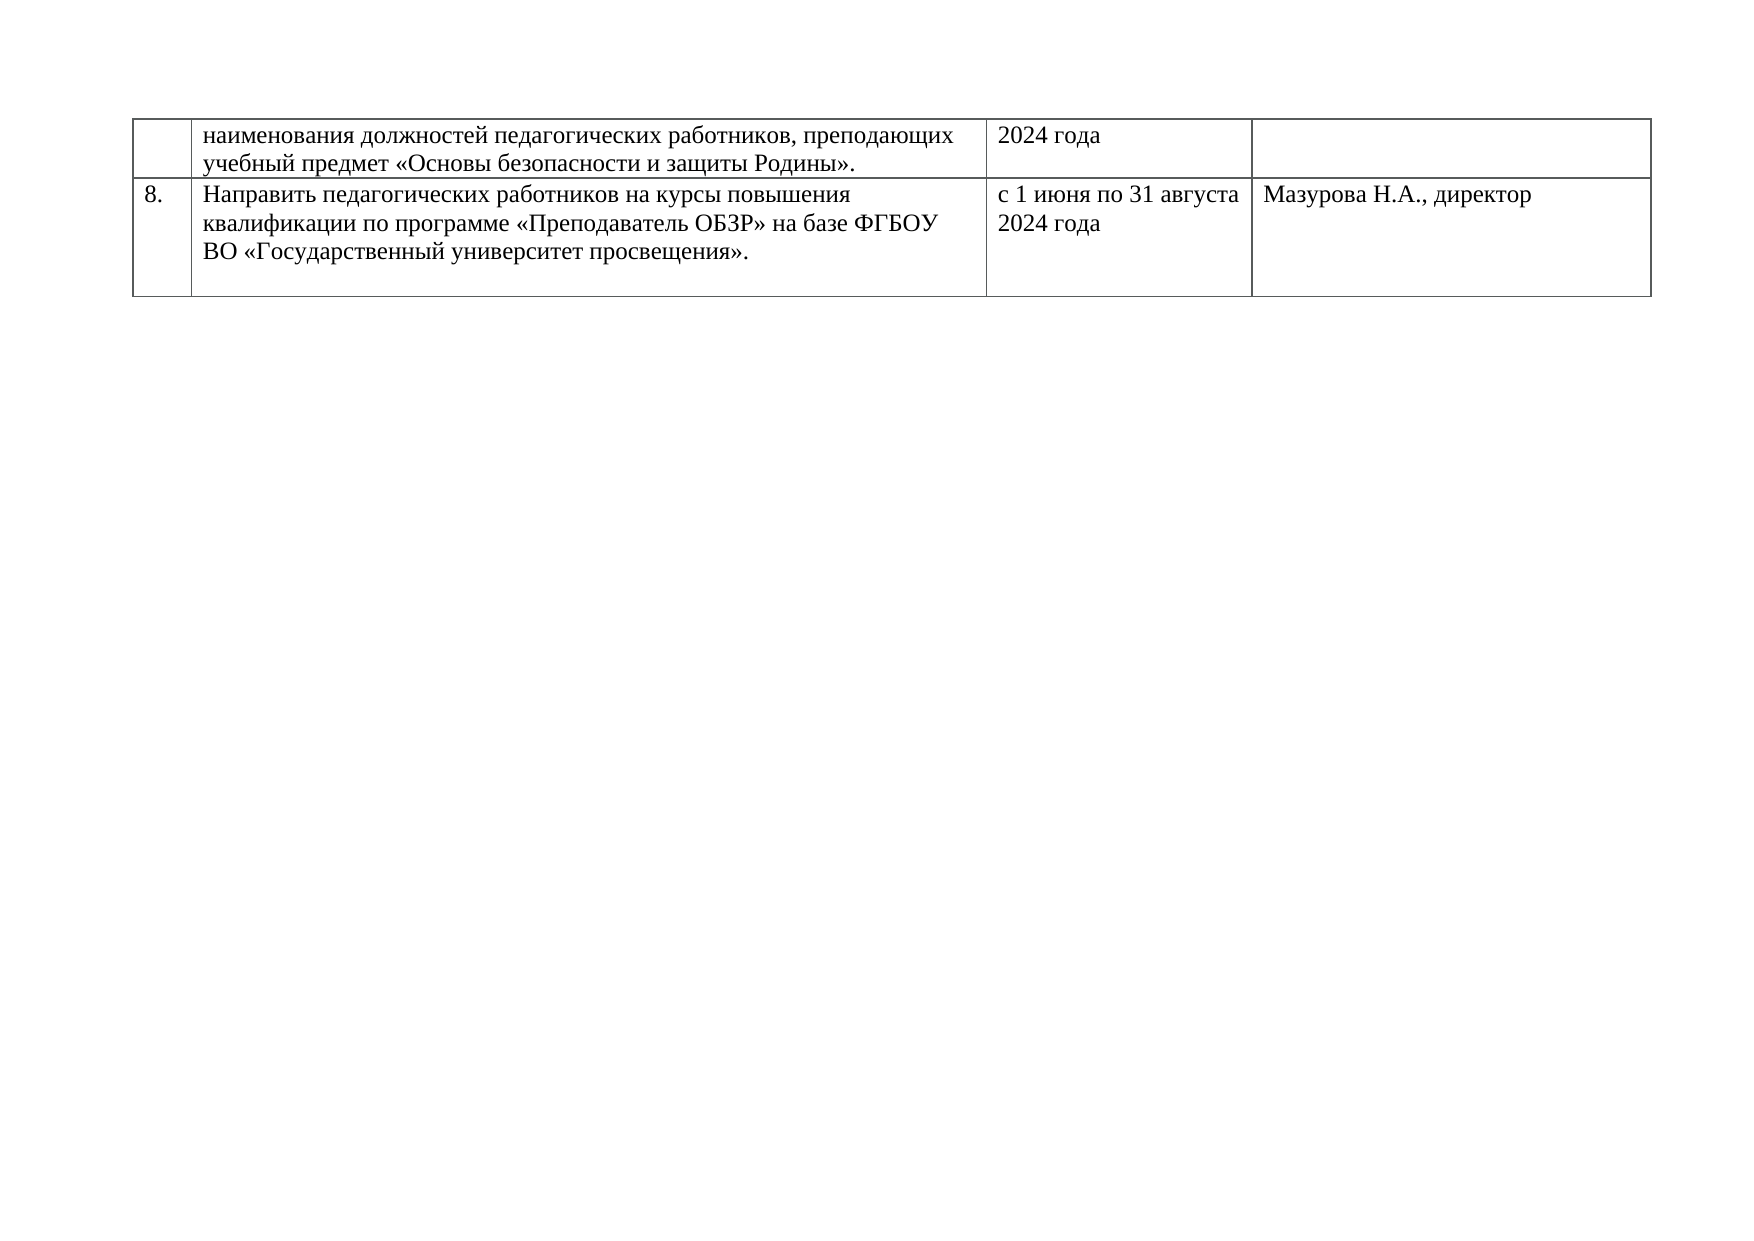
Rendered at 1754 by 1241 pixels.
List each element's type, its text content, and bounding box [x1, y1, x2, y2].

table_cell 7. [134, 120, 191, 177]
table_cell Направить педагогических работников на курсы повышения квалификации по программе «Преподаватель ОБЗР» на базе ФГБОУ ВО «Государственный университет просвещения». [192, 179, 986, 296]
table_cell Мазурова Н.А., директор [1253, 179, 1650, 296]
table_cell 8. [134, 179, 191, 296]
table_cell с 1 июня по 31 августа 2024 года [987, 179, 1251, 296]
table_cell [192, 120, 986, 177]
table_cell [987, 120, 1251, 177]
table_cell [1253, 120, 1650, 177]
